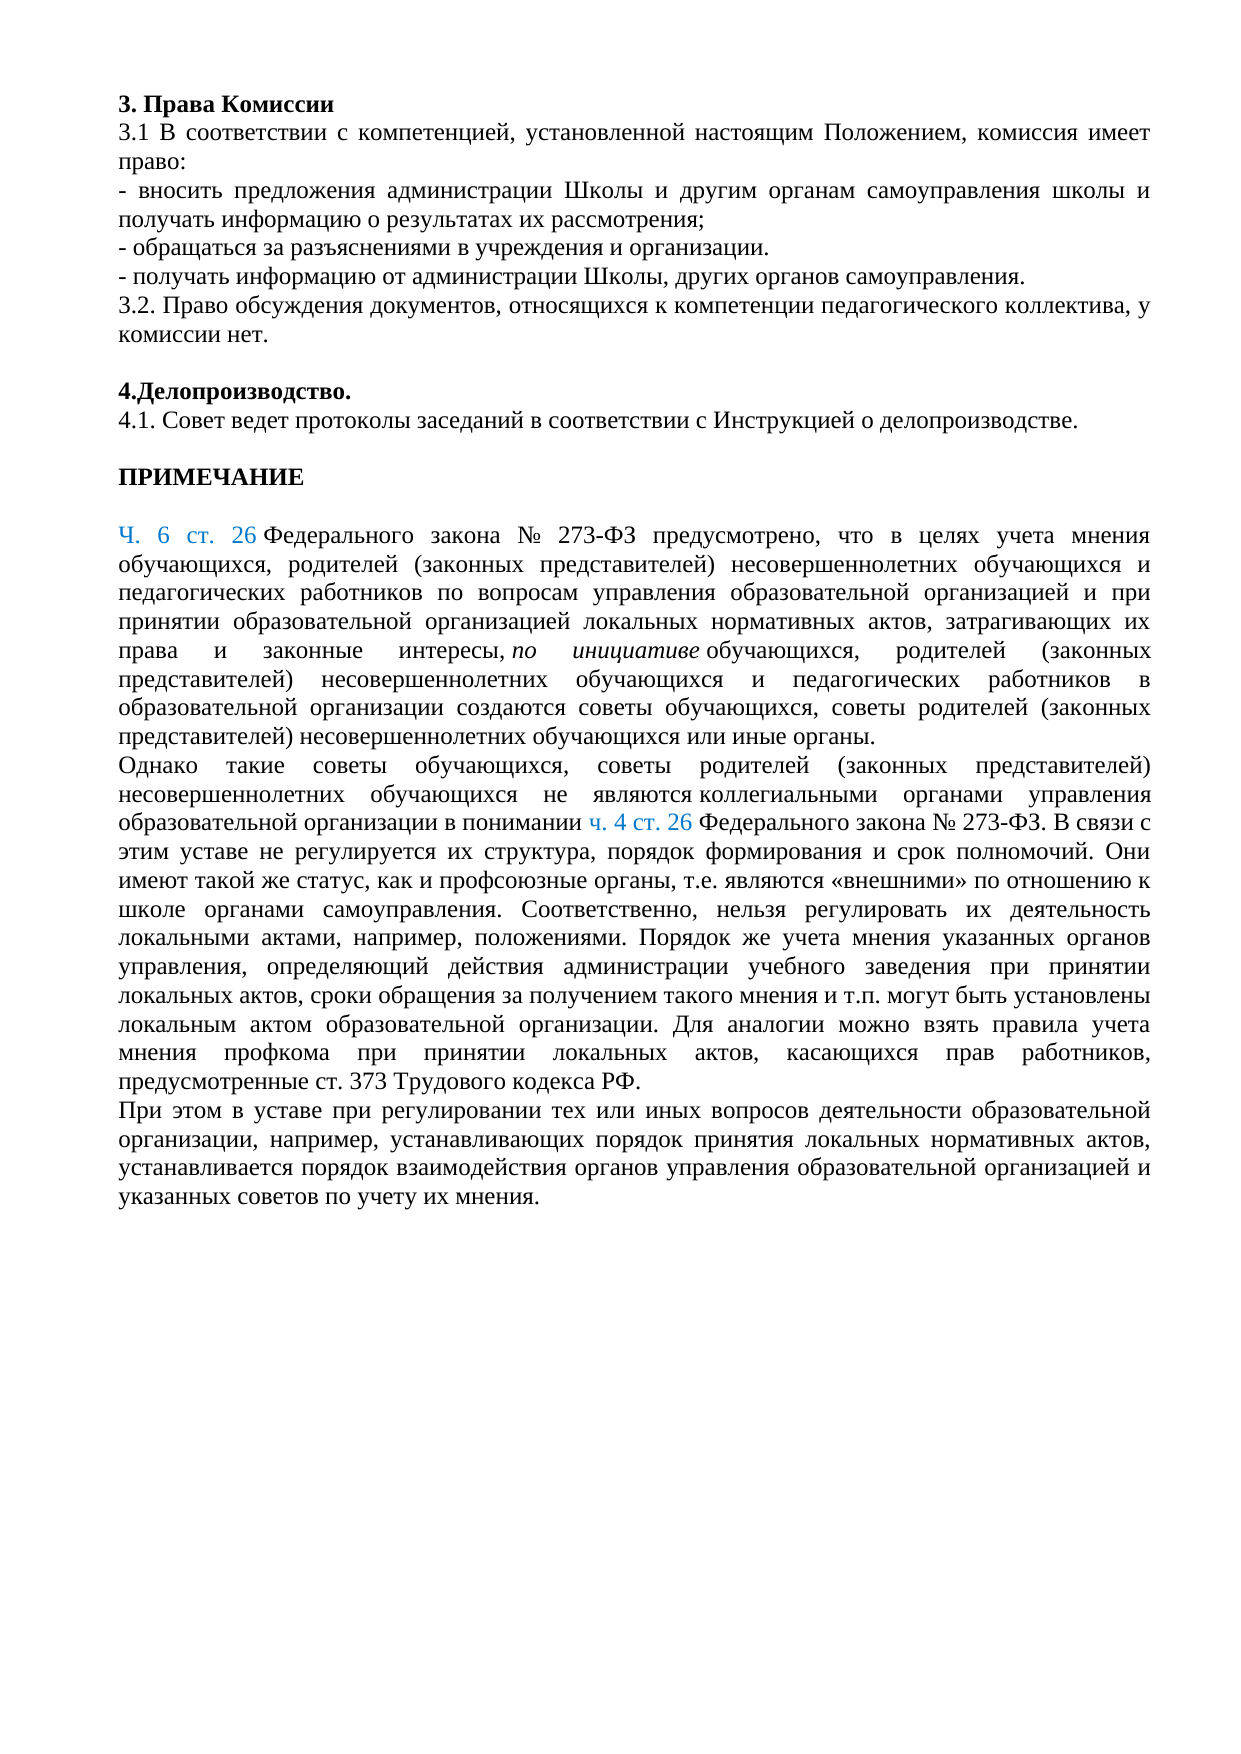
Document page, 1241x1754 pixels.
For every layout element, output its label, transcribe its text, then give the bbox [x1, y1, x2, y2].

text 4.1. Совет ведет протоколы заседаний в соответствии с Инструкцией о делопроизводстве. [118, 405, 1152, 434]
text Ч. 6 ст. 26 Федерального закона № 273-ФЗ предусмотрено, что в целях учета мнения обучающихся, родителей (законных представителей) несовершеннолетних обучающихся и педагогических работников по вопросам управления образовательной организацией и при принятии образовательной организацией локальных нормативных актов, затрагивающих их права и законные интересы, по инициативе обучающихся, родителей (законных представителей) несовершеннолетних обучающихся и педагогических работников в образовательной организации создаются советы обучающихся, советы родителей (законных представителей) несовершеннолетних обучающихся или иные органы. [118, 520, 1152, 750]
text 4.Делопроизводство. [118, 376, 1152, 405]
text 3.2. Право обсуждения документов, относящихся к компетенции педагогического коллектива, у комиссии нет. [118, 290, 1152, 347]
text - вносить предложения администрации Школы и другим органам самоуправления школы и получать информацию о результатах их рассмотрения; [118, 175, 1152, 232]
text При этом в уставе при регулировании тех или иных вопросов деятельности образовательной организации, например, устанавливающих порядок принятия локальных нормативных актов, устанавливается порядок взаимодействия органов управления образовательной организацией и указанных советов по учету их мнения. [118, 1095, 1152, 1210]
text - обращаться за разъяснениями в учреждения и организации. [118, 232, 1152, 261]
text 3.1 В соответствии с компетенцией, установленной настоящим Положением, комиссия имеет право: [118, 117, 1152, 175]
text Однако такие советы обучающихся, советы родителей (законных представителей) несовершеннолетних обучающихся не являются коллегиальными органами управления образовательной организации в понимании ч. 4 ст. 26 Федерального закона № 273-ФЗ. В связи с этим уставе не регулируется их структура, порядок формирования и срок полномочий. Они имеют такой же статус, как и профсоюзные органы, т.е. являются «внешними» по отношению к школе органами самоуправления. Соответственно, нельзя регулировать их деятельность локальными актами, например, положениями. Порядок же учета мнения указанных органов управления, определяющий действия администрации учебного заведения при принятии локальных актов, сроки обращения за получением такого мнения и т.п. могут быть установлены локальным актом образовательной организации. Для аналогии можно взять правила учета мнения профкома при принятии локальных актов, касающихся прав работников, предусмотренные ст. 373 Трудового кодекса РФ. [118, 750, 1152, 1095]
text 3. Права Комиссии [118, 89, 1152, 117]
text - получать информацию от администрации Школы, других органов самоуправления. [118, 261, 1152, 290]
text ПРИМЕЧАНИЕ [118, 462, 1152, 491]
